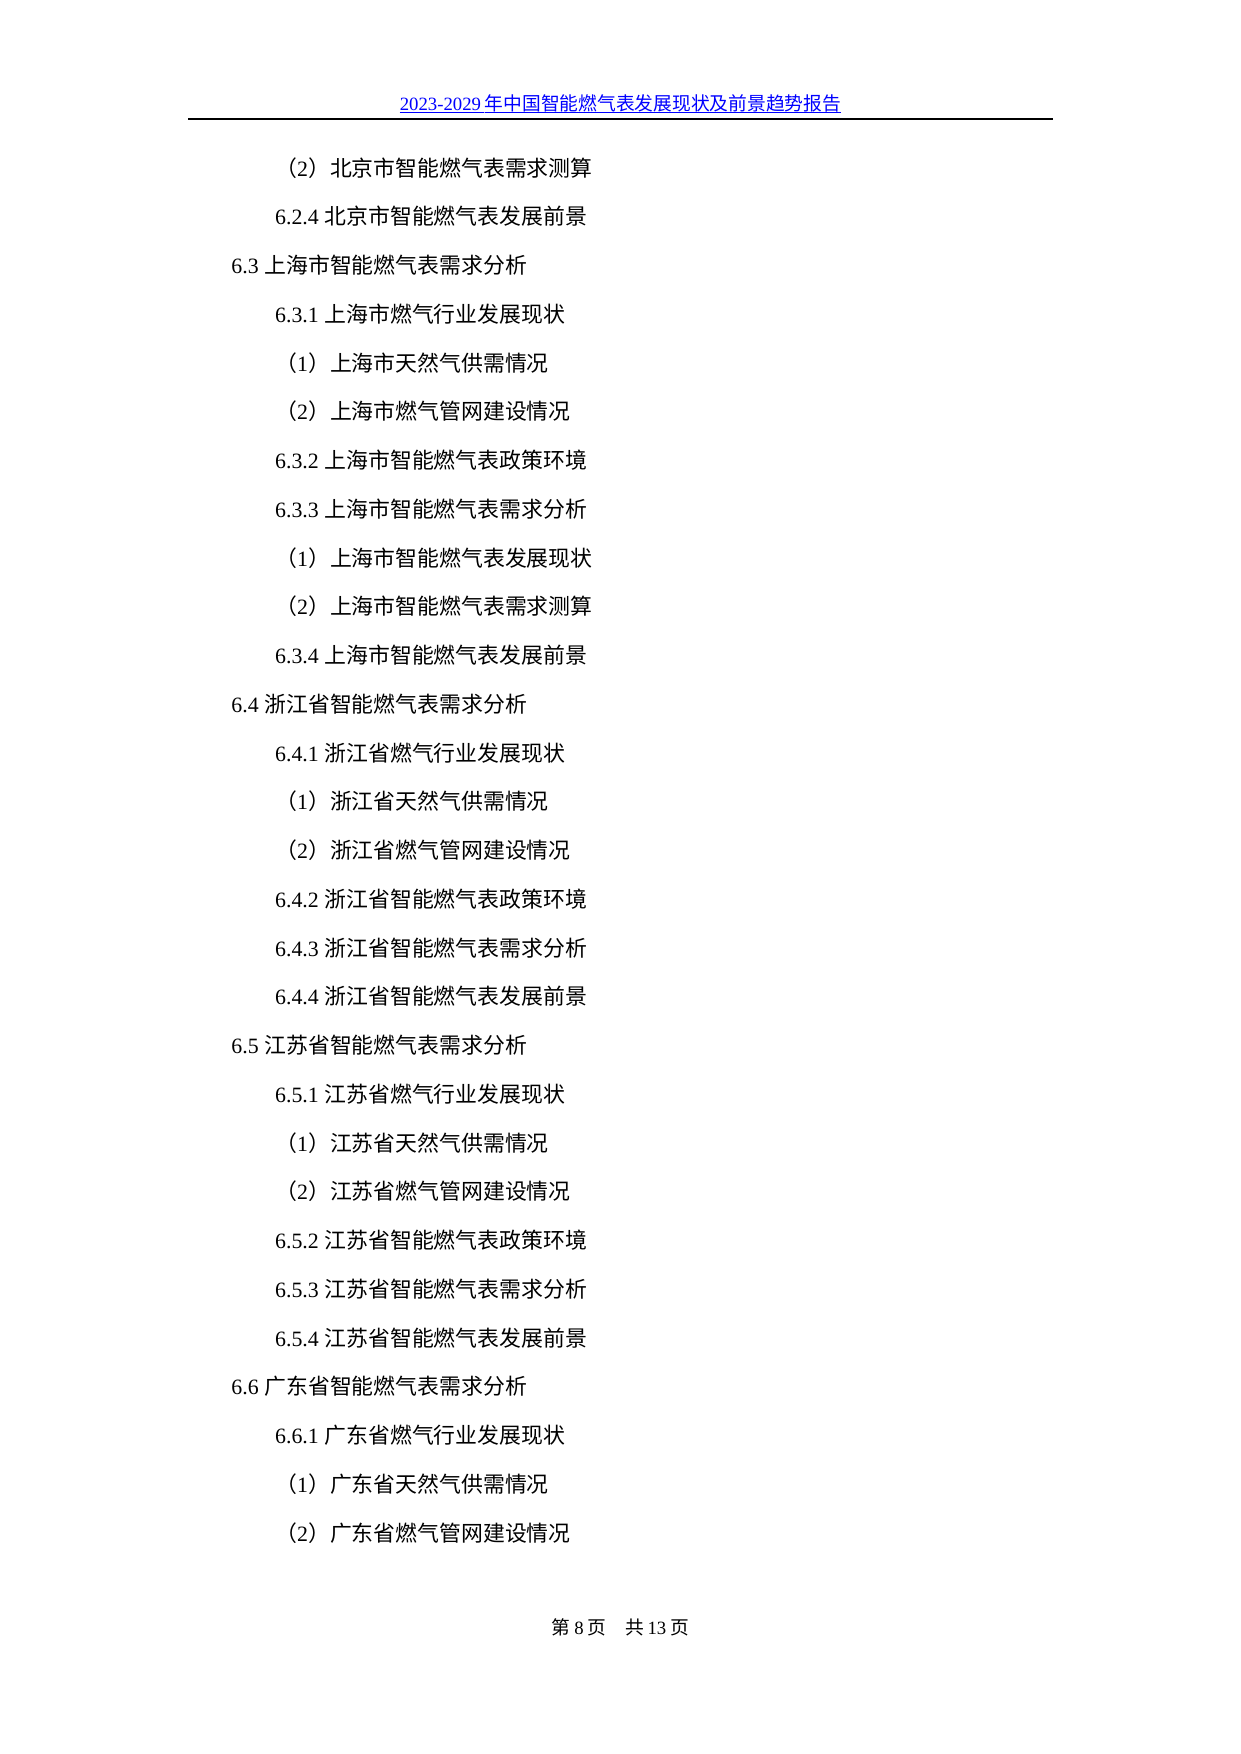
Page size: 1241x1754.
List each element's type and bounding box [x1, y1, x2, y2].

text [187, 150, 1053, 1548]
